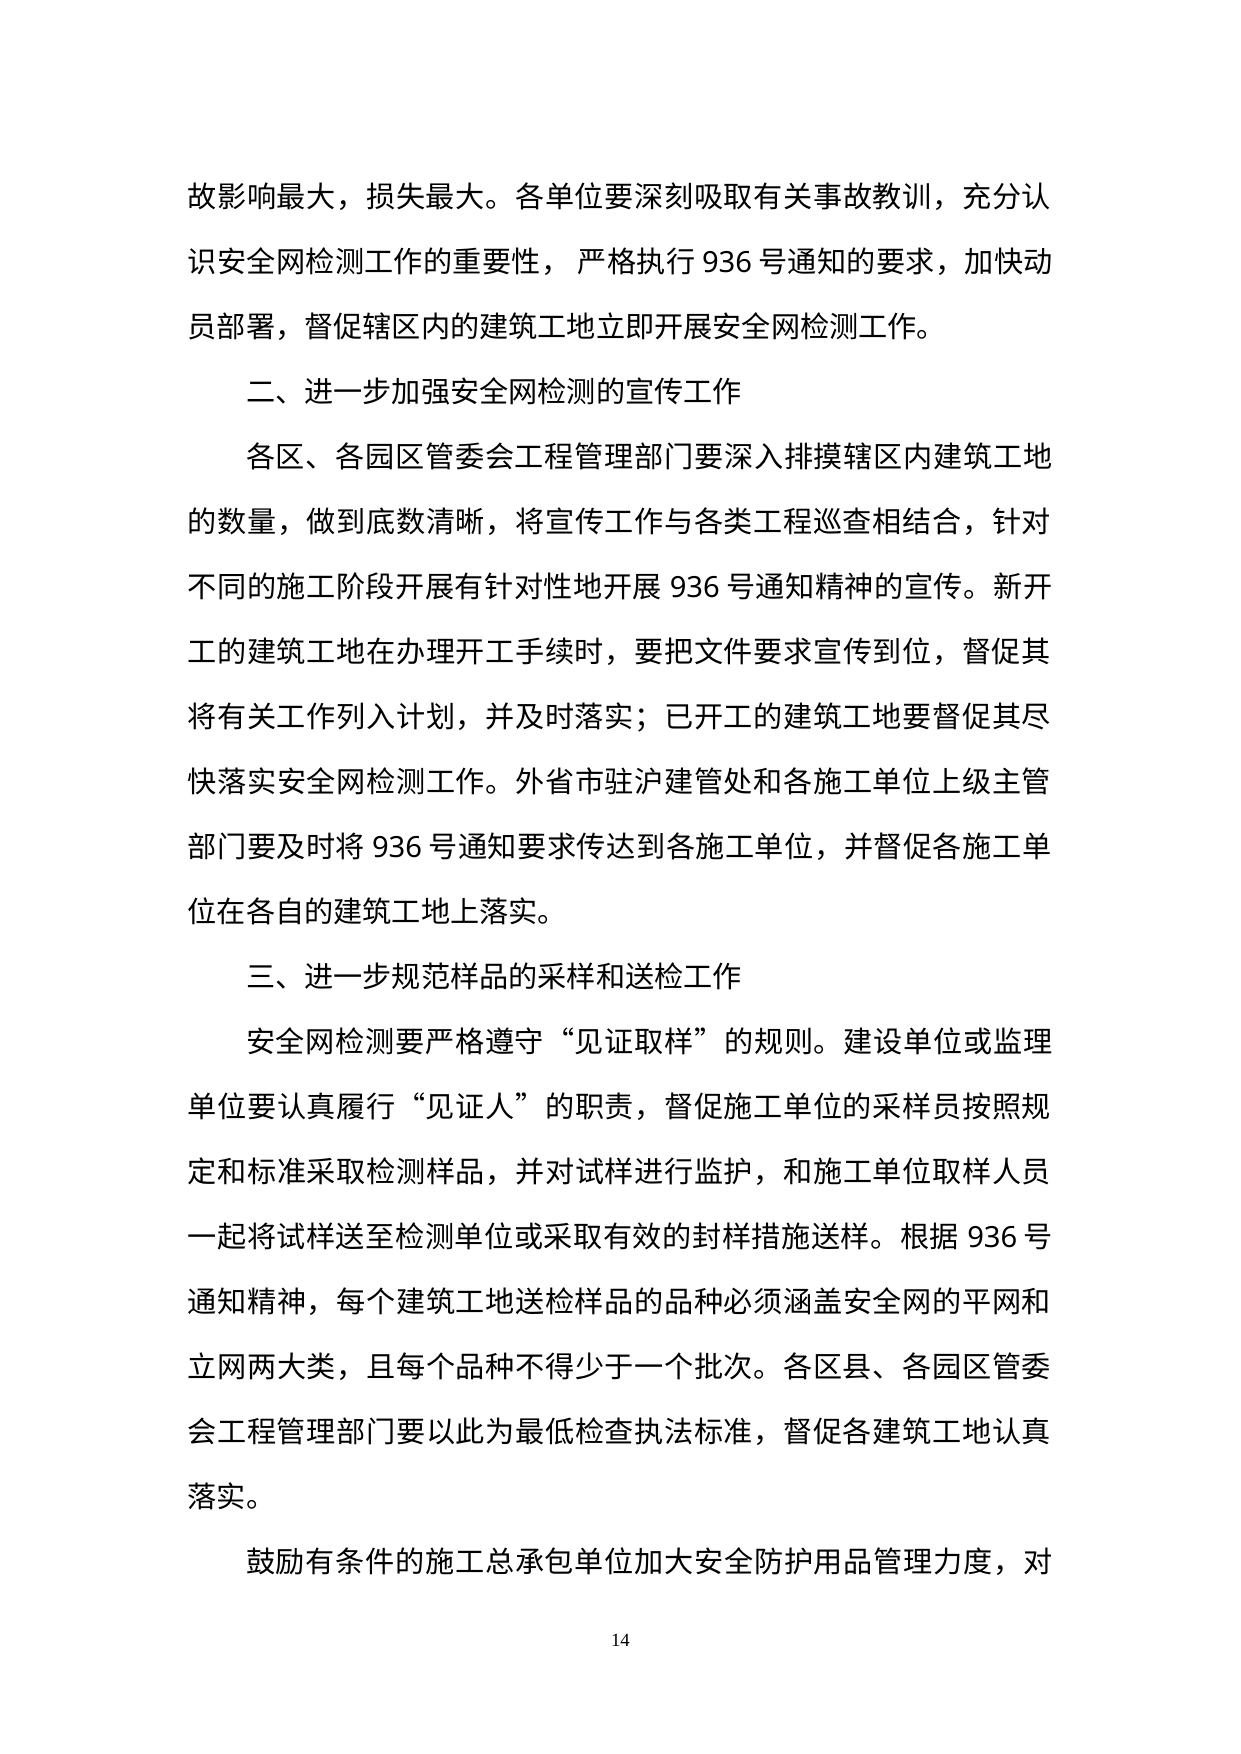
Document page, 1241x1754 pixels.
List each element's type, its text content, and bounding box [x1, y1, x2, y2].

text 三、进一步规范样品的采样和送检工作 [187, 942, 1053, 1007]
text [187, 162, 1053, 357]
text 各区、各园区管委会工程管理部门要深入排摸辖区内建筑工地的数量，做到底数清晰，将宣传工作与各类工程巡查相结合，针对不同的施工阶段开展有针对性地开展936号通知精神的宣传。新开工的建筑工地在办理开工手续时，要把文件要求宣传到位，督促其将有关工作列入计划，并及时落实；已开工的建筑工地要督促其尽快落实安全网检测工作。外省市驻沪建管处和各施工单位上级主管部门要及时将936号通知要求传达到各施工单位，并督促各施工单位在各自的建筑工地上落实。 [187, 422, 1053, 942]
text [187, 1527, 1053, 1592]
text 安全网检测要严格遵守“见证取样”的规则。建设单位或监理单位要认真履行“见证人”的职责，督促施工单位的采样员按照规定和标准采取检测样品，并对试样进行监护，和施工单位取样人员一起将试样送至检测单位或采取有效的封样措施送样。根据936号通知精神，每个建筑工地送检样品的品种必须涵盖安全网的平网和立网两大类，且每个品种不得少于一个批次。各区县、各园区管委会工程管理部门要以此为最低检查执法标准，督促各建筑工地认真落实。 [187, 1007, 1053, 1527]
text 二、进一步加强安全网检测的宣传工作 [187, 357, 1053, 422]
